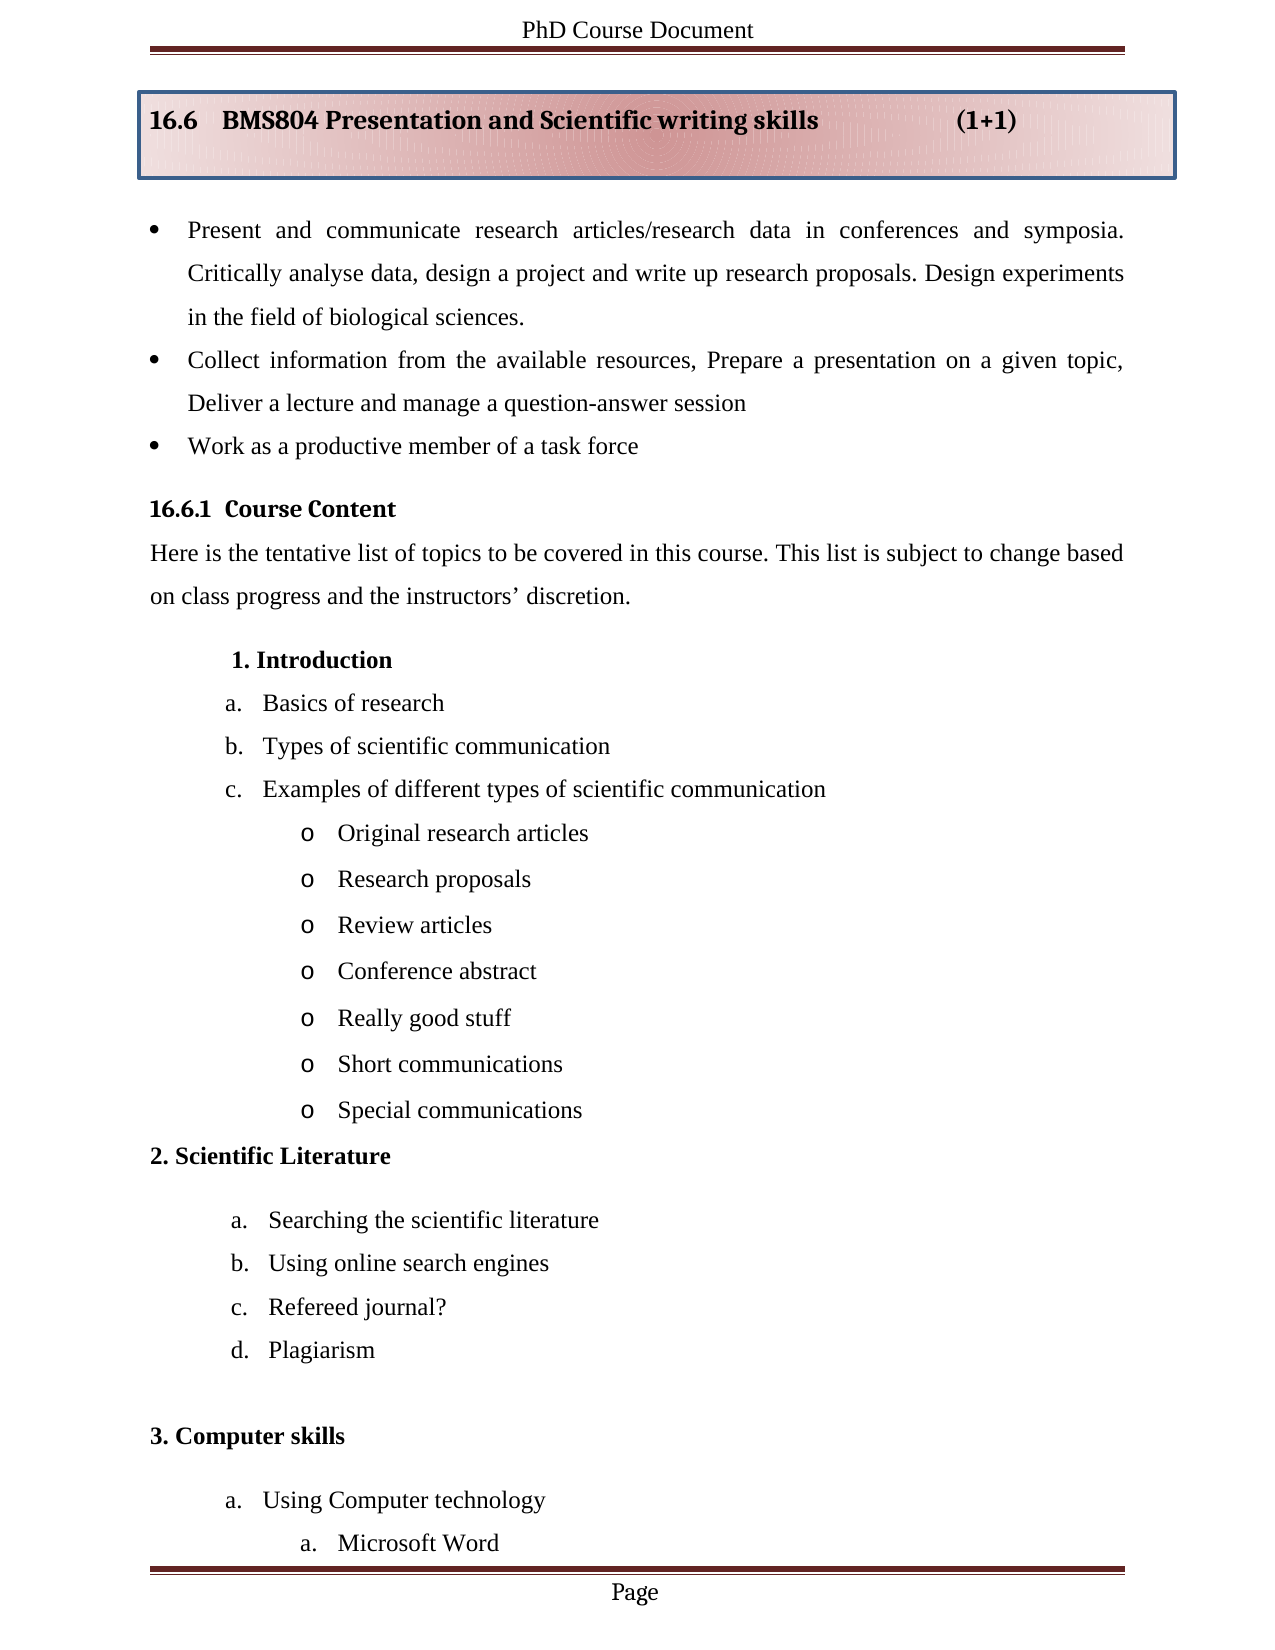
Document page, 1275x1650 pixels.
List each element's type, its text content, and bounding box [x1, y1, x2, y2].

list Really good stuff [300, 1003, 1125, 1033]
list Basics of research [225, 688, 1125, 717]
list 1. Introduction [225, 645, 1125, 674]
list Special communications [300, 1095, 1125, 1126]
list Short communications [300, 1049, 1125, 1080]
text 3. Computer skills [150, 1421, 1125, 1450]
list Refereed journal? [231, 1292, 1125, 1320]
text 2. Scientific Literature [150, 1141, 1125, 1170]
list Research proposals [300, 864, 1125, 895]
list Present and communicate research articles/research data in conferences and symposia. Critically analyse data, design a project and write up research proposals. Design experiments in the field of biological sciences. [150, 215, 1125, 330]
list Using Computer technology [225, 1485, 1125, 1514]
list Using online search engines [231, 1248, 1125, 1277]
list Searching the scientific literature [231, 1205, 1125, 1234]
subtitle BMS804 Presentation and Scientific writing skills (1+1) [150, 105, 1125, 136]
list Review articles [300, 910, 1125, 941]
list Types of scientific communication [225, 731, 1125, 760]
list Microsoft Word [300, 1528, 1125, 1557]
list Original research articles [300, 818, 1125, 848]
list Conference abstract [300, 956, 1125, 987]
text Here is the tentative list of topics to be covered in this course. This list is subject to change based on class progress and the instructors’ discretion. [150, 538, 1125, 610]
list Work as a productive member of a task force [150, 431, 1125, 460]
list Plagiarism [231, 1335, 1125, 1363]
list Collect information from the available resources, Prepare a presentation on a given topic, Deliver a lecture and manage a question-answer session [150, 345, 1125, 417]
list Examples of different types of scientific communication [225, 774, 1125, 803]
subtitle Course Content [150, 495, 1125, 524]
